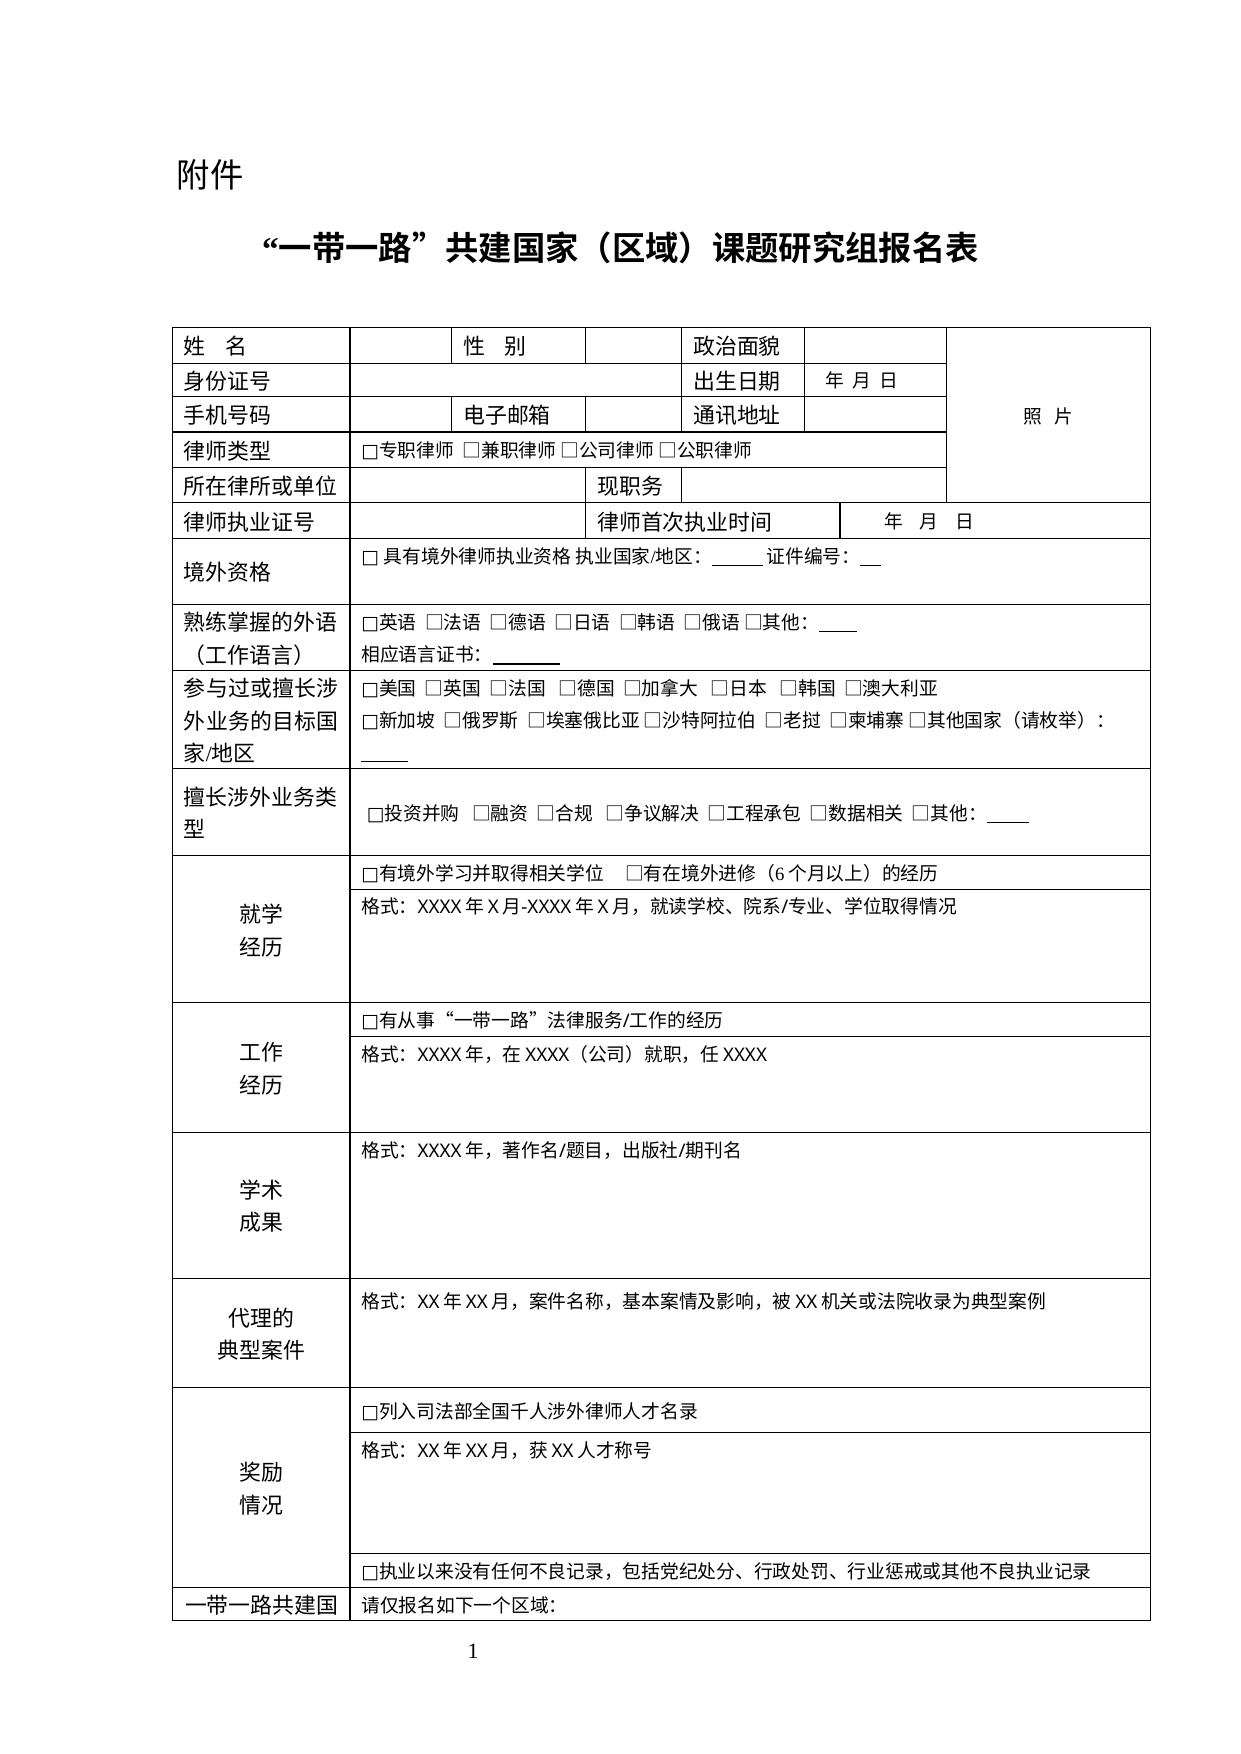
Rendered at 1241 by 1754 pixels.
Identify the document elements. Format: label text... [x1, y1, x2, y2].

table_cell □美国 □英国 □法国 □德国 □加拿大 □日本 □韩国 □澳大利亚 □新加坡 □俄罗斯 □埃塞俄比亚 □沙特阿拉伯 □老挝 □柬埔寨 □其他国家（请枚举）： [351, 671, 1150, 768]
table_cell 年 月 日 [841, 503, 1150, 538]
table_cell 学术 成果 [173, 1133, 349, 1277]
table_header 政治面貌 [682, 328, 804, 362]
table_cell 手机号码 [173, 397, 349, 431]
table_cell 格式：XXXX年，在XXXX（公司）就职，任XXXX [351, 1037, 1150, 1132]
table_cell 电子邮箱 [452, 397, 585, 431]
table_header [805, 328, 946, 362]
table_cell [351, 468, 585, 502]
table_cell 律师执业证号 [173, 503, 349, 538]
table_cell □有境外学习并取得相关学位 □有在境外进修（6个月以上）的经历 [351, 856, 1150, 888]
table_cell □执业以来没有任何不良记录，包括党纪处分、行政处罚、行业惩戒或其他不良执业记录 [351, 1554, 1150, 1587]
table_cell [351, 1588, 1150, 1620]
table_cell 工作 经历 [173, 1003, 349, 1132]
table_header 照 片 [947, 328, 1150, 502]
table_cell 所在律所或单位 [173, 468, 349, 502]
table_cell 年 月 日 [805, 364, 946, 396]
table_cell 格式：XXXX年X月-XXXX年X月，就读学校、院系/专业、学位取得情况 [351, 890, 1150, 1002]
text “一带一路”共建国家（区域）课题研究组报名表 [187, 213, 1053, 278]
table_header [586, 328, 681, 362]
table_cell [586, 397, 681, 431]
table_cell □英语 □法语 □德语 □日语 □韩语 □俄语 □其他： 相应语言证书： [351, 605, 1150, 670]
table_cell 熟练掌握的外语（工作语言） [173, 605, 349, 670]
table_cell □专职律师 □兼职律师 □公司律师 □公职律师 [351, 433, 946, 467]
table_cell [351, 503, 585, 538]
table_cell 通讯地址 [682, 397, 804, 431]
table_cell 境外资格 [173, 539, 349, 604]
table_cell 一带一路共建国家（区域）课题组 [173, 1588, 349, 1620]
table_cell □投资并购 □融资 □合规 □争议解决 □工程承包 □数据相关 □其他： [351, 769, 1150, 855]
table_cell 律师首次执业时间 [586, 503, 839, 538]
table_cell 身份证号 [173, 364, 349, 396]
table_cell 参与过或擅长涉外业务的目标国家/地区 [173, 671, 349, 768]
table_cell 格式：XX年XX月，案件名称，基本案情及影响，被XX机关或法院收录为典型案例 [351, 1279, 1150, 1387]
table_header [351, 328, 451, 362]
table_cell 出生日期 [682, 364, 804, 396]
table_cell [805, 397, 946, 431]
table_header 姓 名 [173, 328, 349, 362]
table_cell 就学 经历 [173, 856, 349, 1002]
table_cell 擅长涉外业务类型 [173, 769, 349, 855]
table_cell [351, 364, 681, 396]
table_cell 律师类型 [173, 433, 349, 467]
table_cell 代理的 典型案件 [173, 1279, 349, 1387]
table_cell [351, 397, 451, 431]
table_cell □有从事“一带一路”法律服务/工作的经历 [351, 1003, 1150, 1036]
table_cell 格式：XXXX年，著作名/题目，出版社/期刊名 [351, 1133, 1150, 1277]
table_header 性 别 [452, 328, 585, 362]
table_cell 奖励 情况 [173, 1388, 349, 1587]
table_cell 现职务 [586, 468, 681, 502]
table_cell [682, 468, 946, 502]
table_cell □ 具有境外律师执业资格 执业国家/地区： 证件编号： [351, 539, 1150, 604]
table_cell 格式：XX年XX月，获XX人才称号 [351, 1433, 1150, 1553]
table_cell □列入司法部全国千人涉外律师人才名录 [351, 1388, 1150, 1432]
